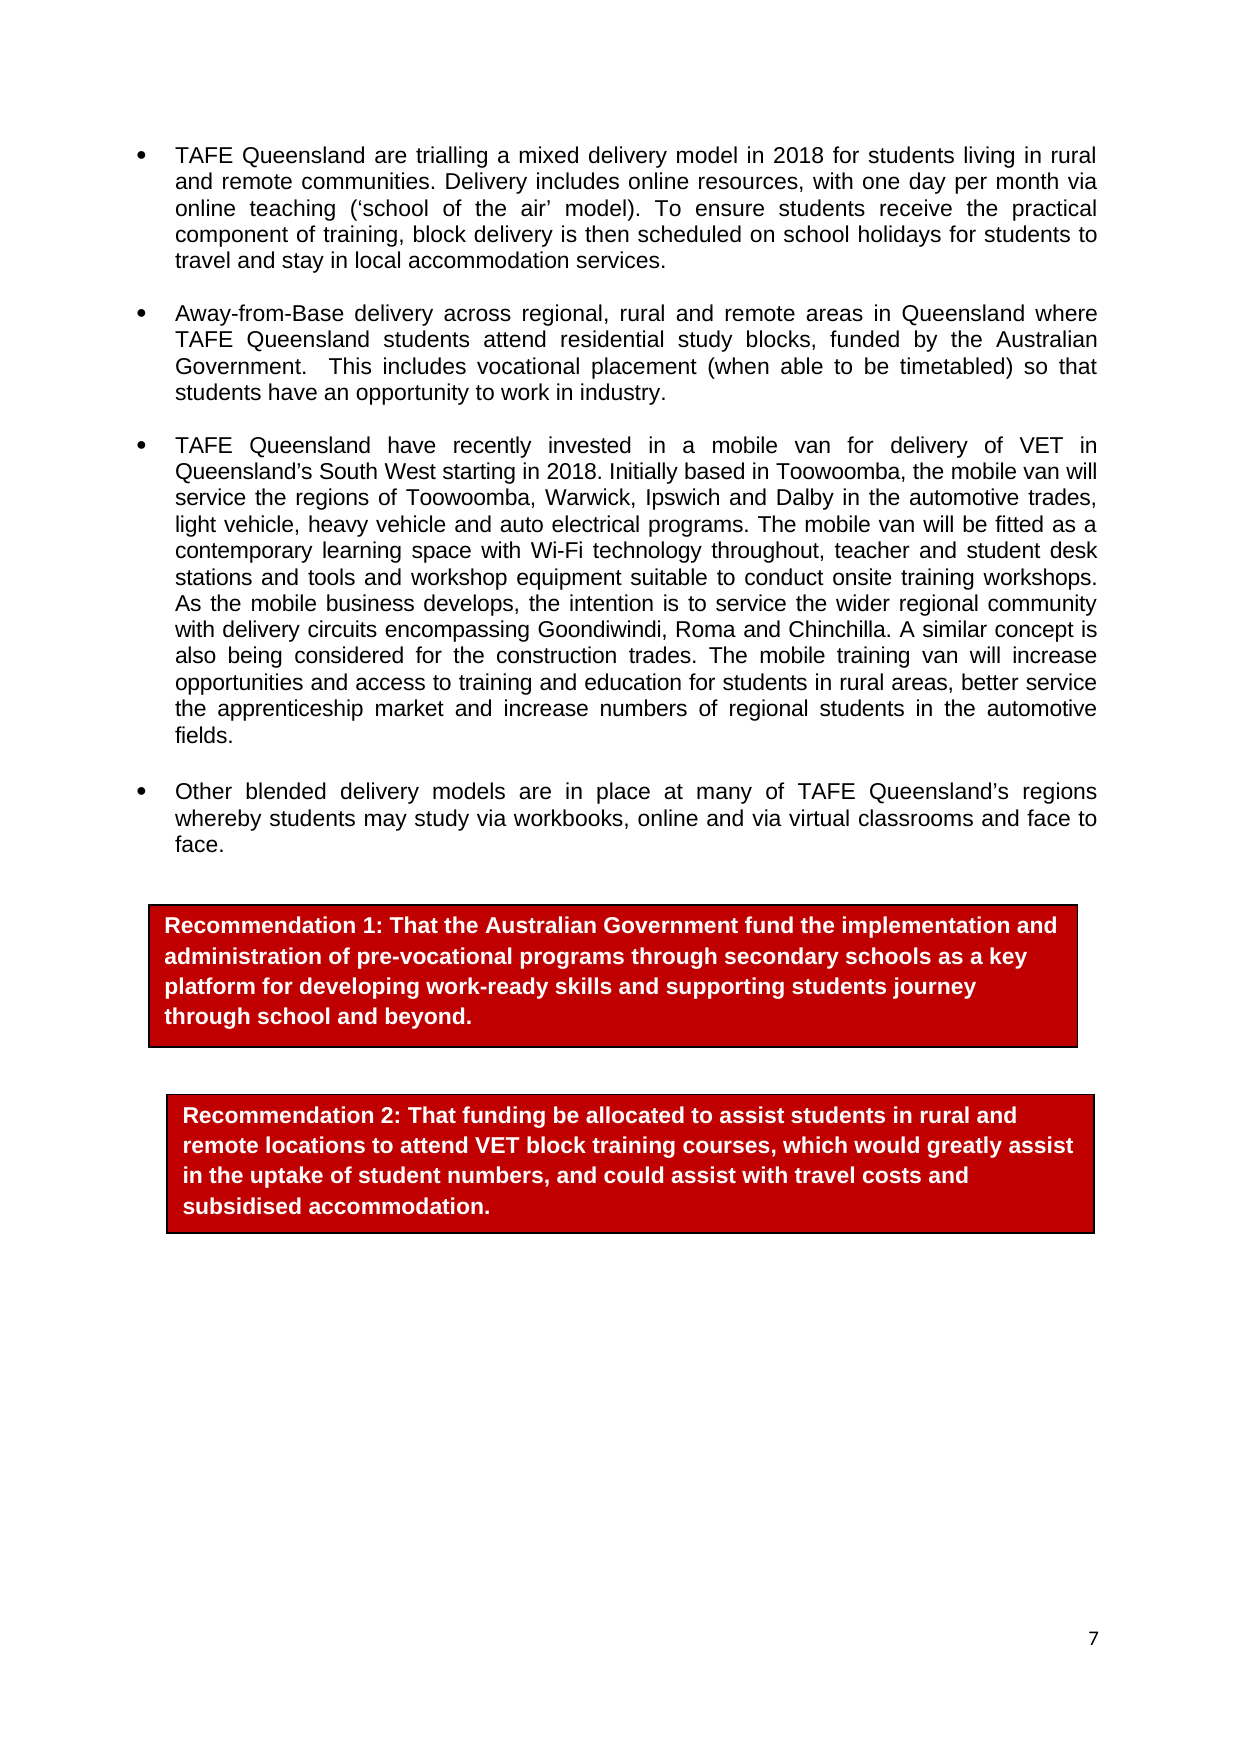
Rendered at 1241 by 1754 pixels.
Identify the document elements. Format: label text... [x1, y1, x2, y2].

list TAFE Queensland have recently invested in a mobile van for delivery of VET in Queensland’s South West starting in 2018. Initially based in Toowoomba, the mobile van will service the regions of Toowoomba, Warwick, Ipswich and Dalby in the automotive trades, light vehicle, heavy vehicle and auto electrical programs. The mobile van will be fitted as a contemporary learning space with Wi-Fi technology throughout, teacher and student desk stations and tools and workshop equipment suitable to conduct onsite training workshops. As the mobile business develops, the intention is to service the wider regional community with delivery circuits encompassing Goondiwindi, Roma and Chinchilla. A similar concept is also being considered for the construction trades. The mobile training van will increase opportunities and access to training and education for students in rural areas, better service the apprenticeship market and increase numbers of regional students in the automotive fields. [137, 432, 1098, 748]
list TAFE Queensland are trialling a mixed delivery model in 2018 for students living in rural and remote communities. Delivery includes online resources, with one day per month via online teaching (‘school of the air’ model). To ensure students receive the practical component of training, block delivery is then scheduled on school holidays for students to travel and stay in local accommodation services. [137, 142, 1098, 273]
list Away-from-Base delivery across regional, rural and remote areas in Queensland where TAFE Queensland students attend residential study blocks, funded by the Australian Government. This includes vocational placement (when able to be timetabled) so that students have an opportunity to work in industry. [137, 300, 1098, 405]
list Other blended delivery models are in place at many of TAFE Queensland’s regions whereby students may study via workbooks, online and via virtual classrooms and face to face. [137, 778, 1098, 857]
